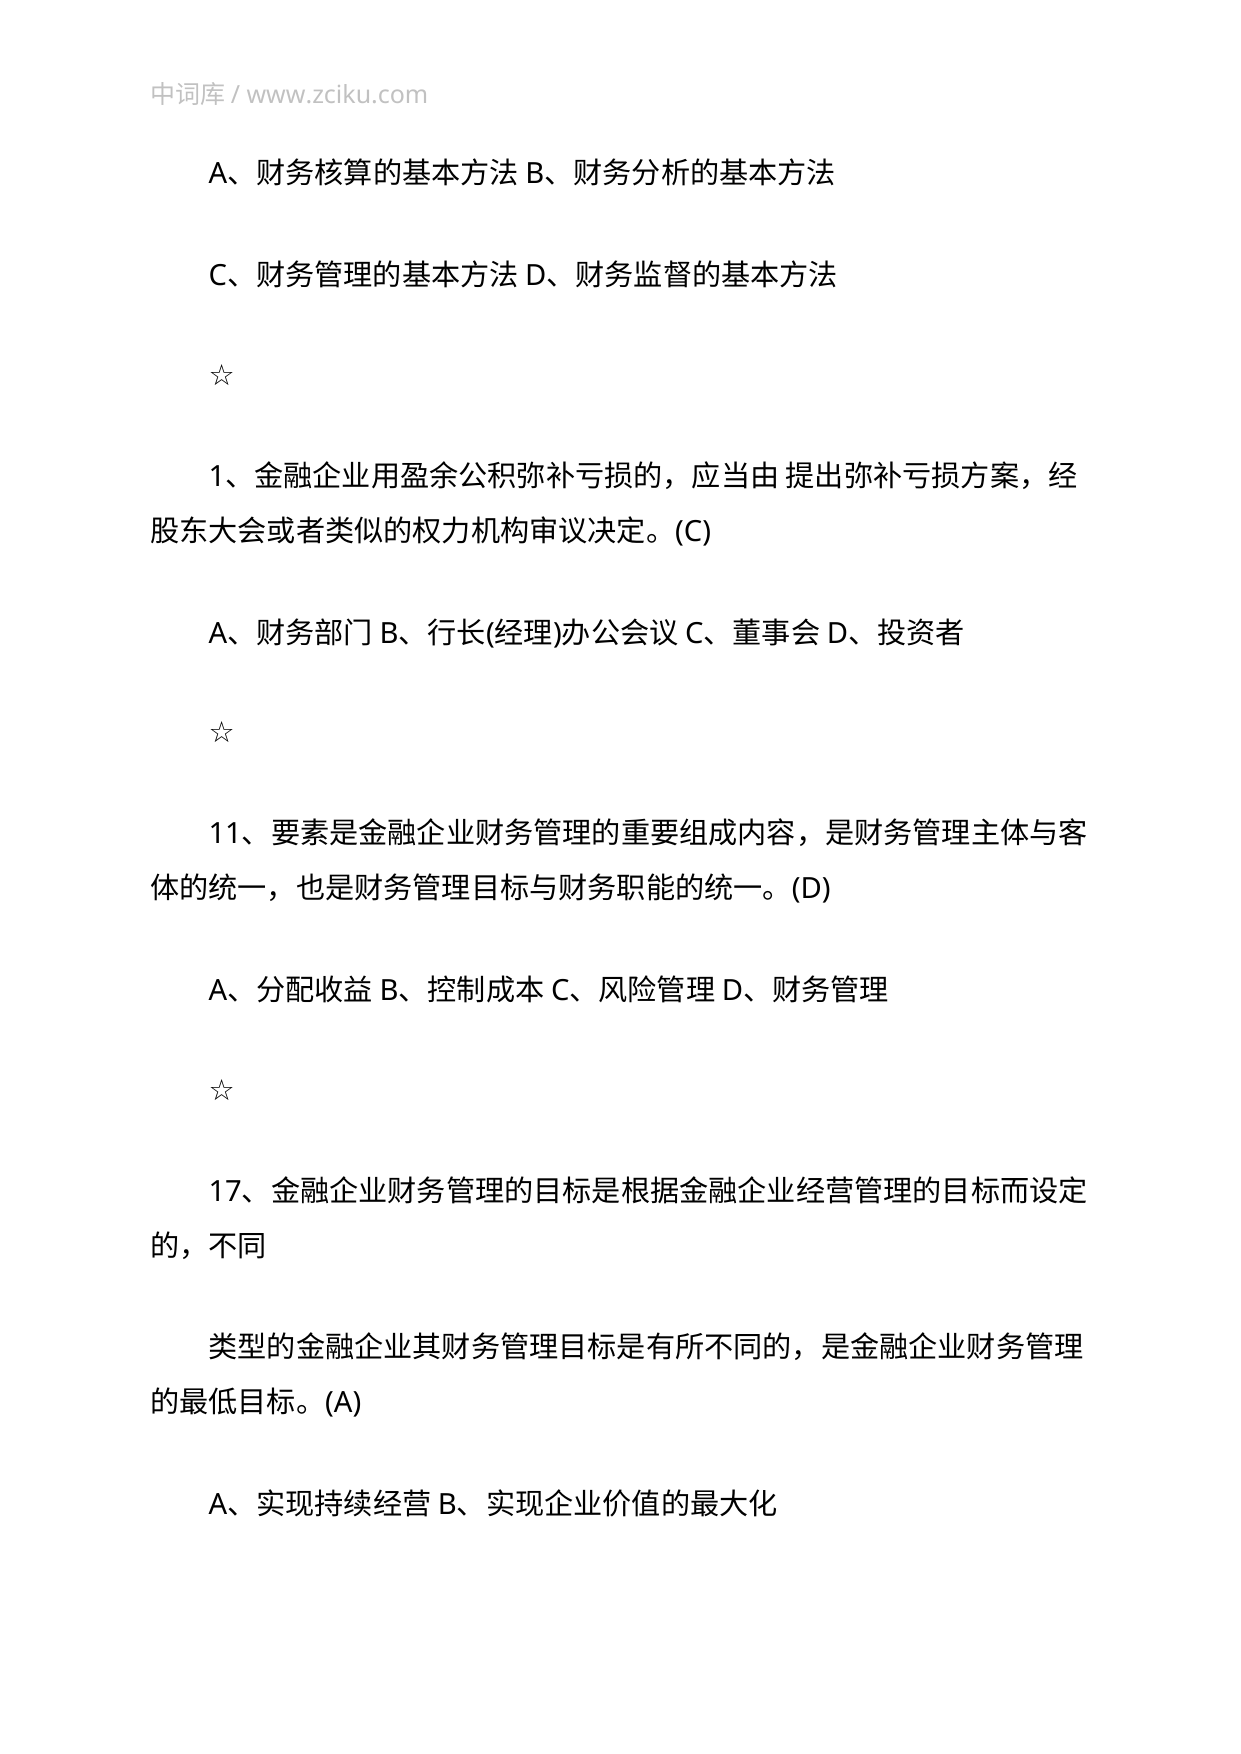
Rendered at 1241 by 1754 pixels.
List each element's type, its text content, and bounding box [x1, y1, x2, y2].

text C、财务管理的基本方法 D、财务监督的基本方法 [150, 252, 1090, 294]
text ☆ [150, 711, 1090, 751]
text 11、要素是金融企业财务管理的重要组成内容，是财务管理主体与客体的统一，也是财务管理目标与财务职能的统一。(D) [150, 810, 1090, 907]
text ☆ [150, 1069, 1090, 1108]
text A、财务部门 B、行长(经理)办公会议 C、董事会 D、投资者 [150, 609, 1090, 652]
text 1、金融企业用盈余公积弥补亏损的，应当由 提出弥补亏损方案，经股东大会或者类似的权力机构审议决定。(C) [150, 452, 1090, 550]
text A、分配收益 B、控制成本 C、风险管理 D、财务管理 [150, 967, 1090, 1009]
text 类型的金融企业其财务管理目标是有所不同的，是金融企业财务管理的最低目标。(A) [150, 1324, 1090, 1421]
text A、实现持续经营 B、实现企业价值的最大化 [150, 1481, 1090, 1523]
text ☆ [150, 354, 1090, 394]
text A、财务核算的基本方法 B、财务分析的基本方法 [150, 150, 1090, 192]
text 17、金融企业财务管理的目标是根据金融企业经营管理的目标而设定的，不同 [150, 1167, 1090, 1264]
